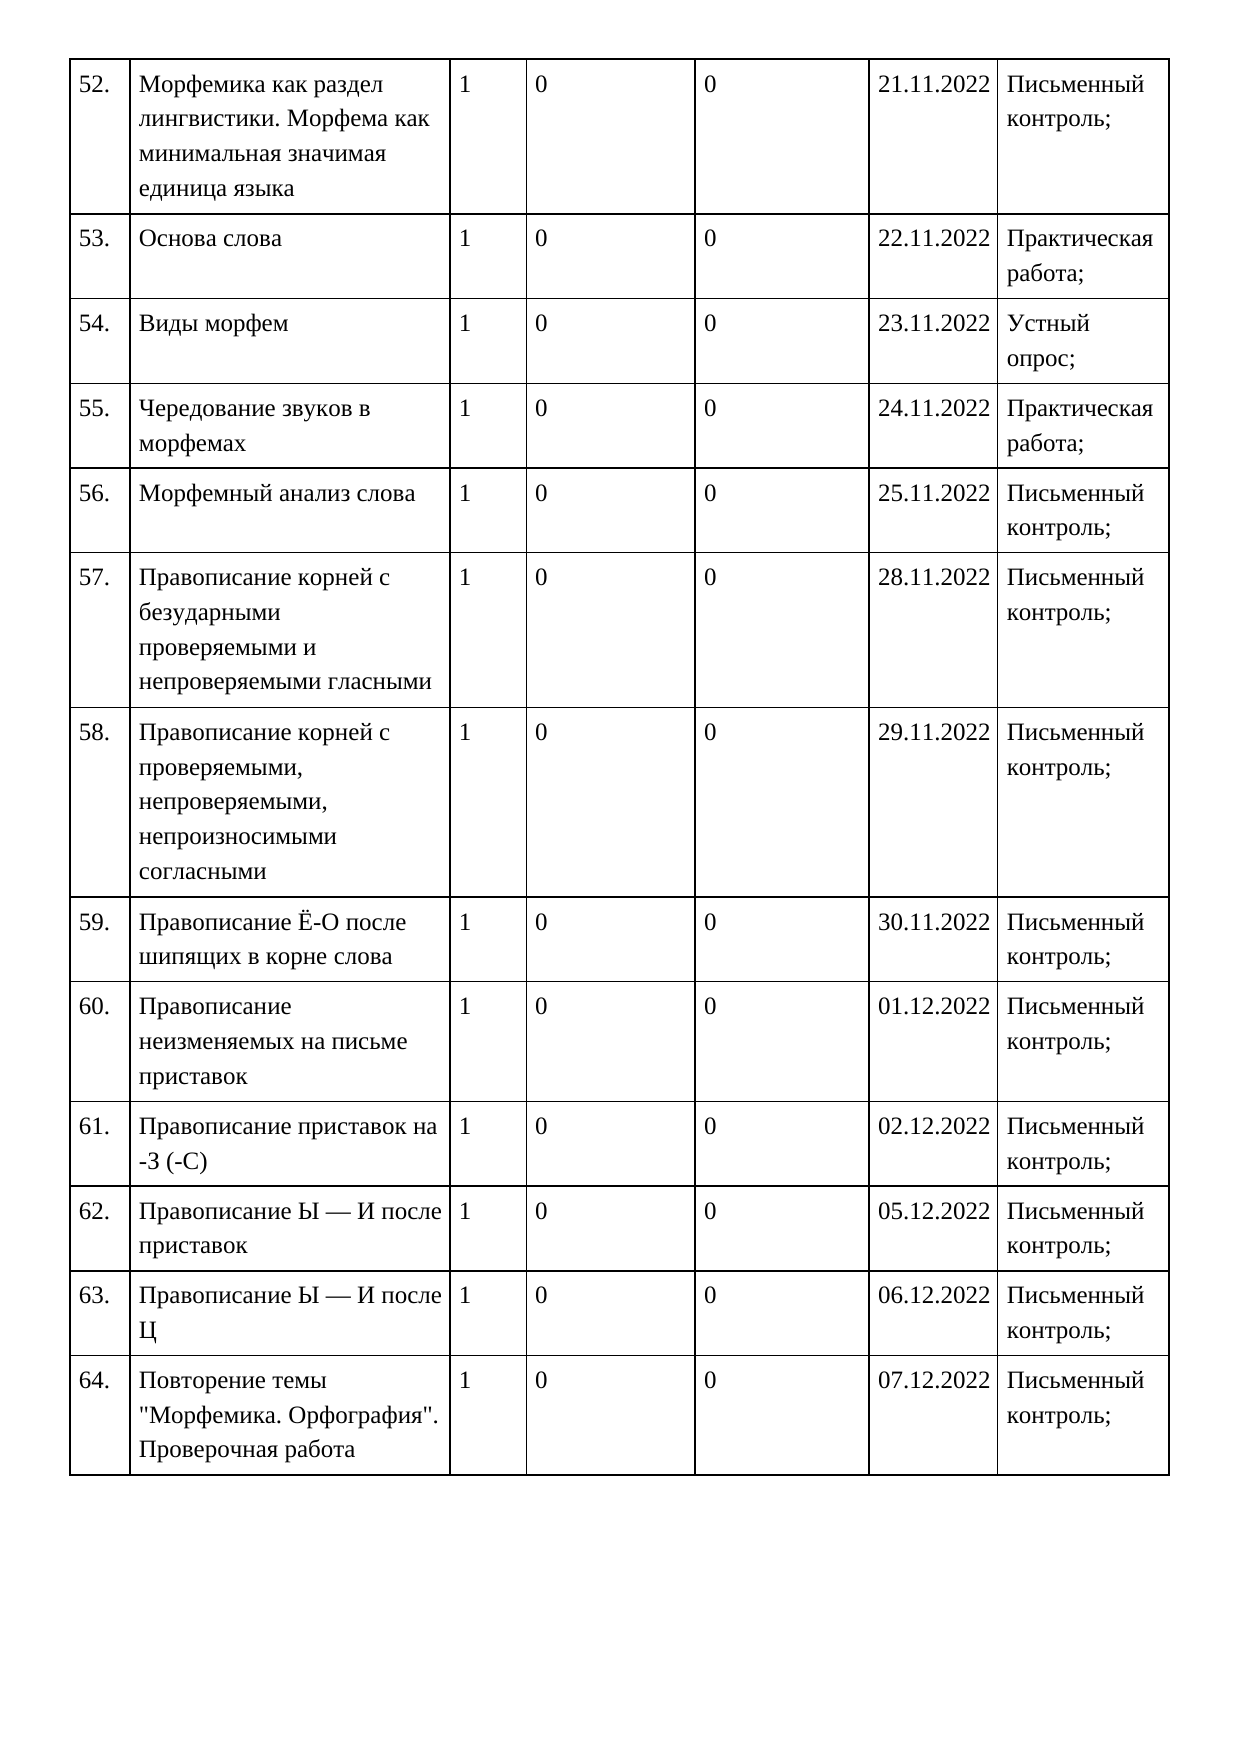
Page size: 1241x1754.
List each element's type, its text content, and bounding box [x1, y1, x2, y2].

table_cell 06.12.2022 [870, 1272, 997, 1354]
table_cell 1 [451, 1187, 526, 1270]
table_cell 30.11.2022 [870, 898, 997, 981]
table_cell 57. [71, 553, 129, 706]
table_cell 1 [451, 215, 526, 298]
table_cell 1 [451, 708, 526, 896]
table_cell 63. [71, 1272, 129, 1354]
table_cell 62. [71, 1187, 129, 1270]
table_cell Письменный контроль; [998, 898, 1168, 981]
table_cell 1 [451, 553, 526, 706]
table_cell 0 [527, 553, 694, 706]
table_cell Правописание неизменяемых на письме приставок [131, 982, 449, 1101]
table_cell 07.12.2022 [870, 1356, 997, 1474]
table_cell 0 [527, 708, 694, 896]
table_cell 1 [451, 898, 526, 981]
table_cell 1 [451, 982, 526, 1101]
table_cell 28.11.2022 [870, 553, 997, 706]
table_cell Письменный контроль; [998, 1356, 1168, 1474]
table_header 0 [696, 60, 868, 213]
table_cell 22.11.2022 [870, 215, 997, 298]
table_cell 0 [696, 1102, 868, 1185]
table_cell 0 [527, 215, 694, 298]
table_cell Морфемный анализ слова [131, 469, 449, 552]
table_cell 61. [71, 1102, 129, 1185]
table_cell 0 [696, 384, 868, 467]
table_cell 56. [71, 469, 129, 552]
table_cell 0 [696, 898, 868, 981]
table_cell 25.11.2022 [870, 469, 997, 552]
table_cell 0 [696, 1356, 868, 1474]
table_cell 0 [696, 299, 868, 382]
table_cell 64. [71, 1356, 129, 1474]
table_cell 1 [451, 299, 526, 382]
table_cell 0 [696, 982, 868, 1101]
table_cell 0 [696, 1272, 868, 1354]
table_cell 60. [71, 982, 129, 1101]
table_header 52. [71, 60, 129, 213]
table_cell Письменный контроль; [998, 1272, 1168, 1354]
table_cell 58. [71, 708, 129, 896]
table_cell 1 [451, 1102, 526, 1185]
table_cell 0 [696, 1187, 868, 1270]
table_cell 1 [451, 469, 526, 552]
table_cell 0 [527, 1356, 694, 1474]
table_cell Письменный контроль; [998, 708, 1168, 896]
table_header 21.11.2022 [870, 60, 997, 213]
table_cell 54. [71, 299, 129, 382]
table_cell Основа слова [131, 215, 449, 298]
table_cell Правописание приставок на -З (-С) [131, 1102, 449, 1185]
table_cell Чередование звуков в морфемах [131, 384, 449, 467]
table_cell Правописание Ы — И после приставок [131, 1187, 449, 1270]
table_cell 05.12.2022 [870, 1187, 997, 1270]
table_cell Повторение темы "Морфемика. Орфография". Проверочная работа [131, 1356, 449, 1474]
table_cell 24.11.2022 [870, 384, 997, 467]
table_header 0 [527, 60, 694, 213]
table_cell Правописание корней с проверяемыми, непроверяемыми, непроизносимыми согласными [131, 708, 449, 896]
table_cell 0 [527, 1102, 694, 1185]
table_cell 59. [71, 898, 129, 981]
table_cell 0 [696, 708, 868, 896]
table_header Письменный контроль; [998, 60, 1168, 213]
table_cell Письменный контроль; [998, 1187, 1168, 1270]
table_cell 0 [527, 299, 694, 382]
table_cell Правописание корней с безударными проверяемыми и непроверяемыми гласными [131, 553, 449, 706]
table_cell 1 [451, 1356, 526, 1474]
table_cell 01.12.2022 [870, 982, 997, 1101]
table_cell 53. [71, 215, 129, 298]
table_cell Письменный контроль; [998, 469, 1168, 552]
table_cell 0 [527, 469, 694, 552]
table_cell 0 [527, 1187, 694, 1270]
table_cell 1 [451, 1272, 526, 1354]
table_cell Практическая работа; [998, 384, 1168, 467]
table_cell 02.12.2022 [870, 1102, 997, 1185]
table_cell 0 [527, 384, 694, 467]
table_cell Устный опрос; [998, 299, 1168, 382]
table_cell 29.11.2022 [870, 708, 997, 896]
table_cell Правописание Ы — И после Ц [131, 1272, 449, 1354]
table_cell Виды морфем [131, 299, 449, 382]
table_cell 0 [527, 898, 694, 981]
table_cell 0 [527, 1272, 694, 1354]
table_cell 55. [71, 384, 129, 467]
table_cell 0 [696, 553, 868, 706]
table_cell 0 [696, 215, 868, 298]
table_cell Письменный контроль; [998, 1102, 1168, 1185]
table_cell 0 [696, 469, 868, 552]
table_cell 23.11.2022 [870, 299, 997, 382]
table_cell Практическая работа; [998, 215, 1168, 298]
table_cell Письменный контроль; [998, 982, 1168, 1101]
table_cell 1 [451, 384, 526, 467]
table_cell Правописание Ё-О после шипящих в корне слова [131, 898, 449, 981]
table_cell Письменный контроль; [998, 553, 1168, 706]
table_header Морфемика как раздел лингвистики. Морфема как минимальная значимая единица языка [131, 60, 449, 213]
table_header 1 [451, 60, 526, 213]
table_cell 0 [527, 982, 694, 1101]
